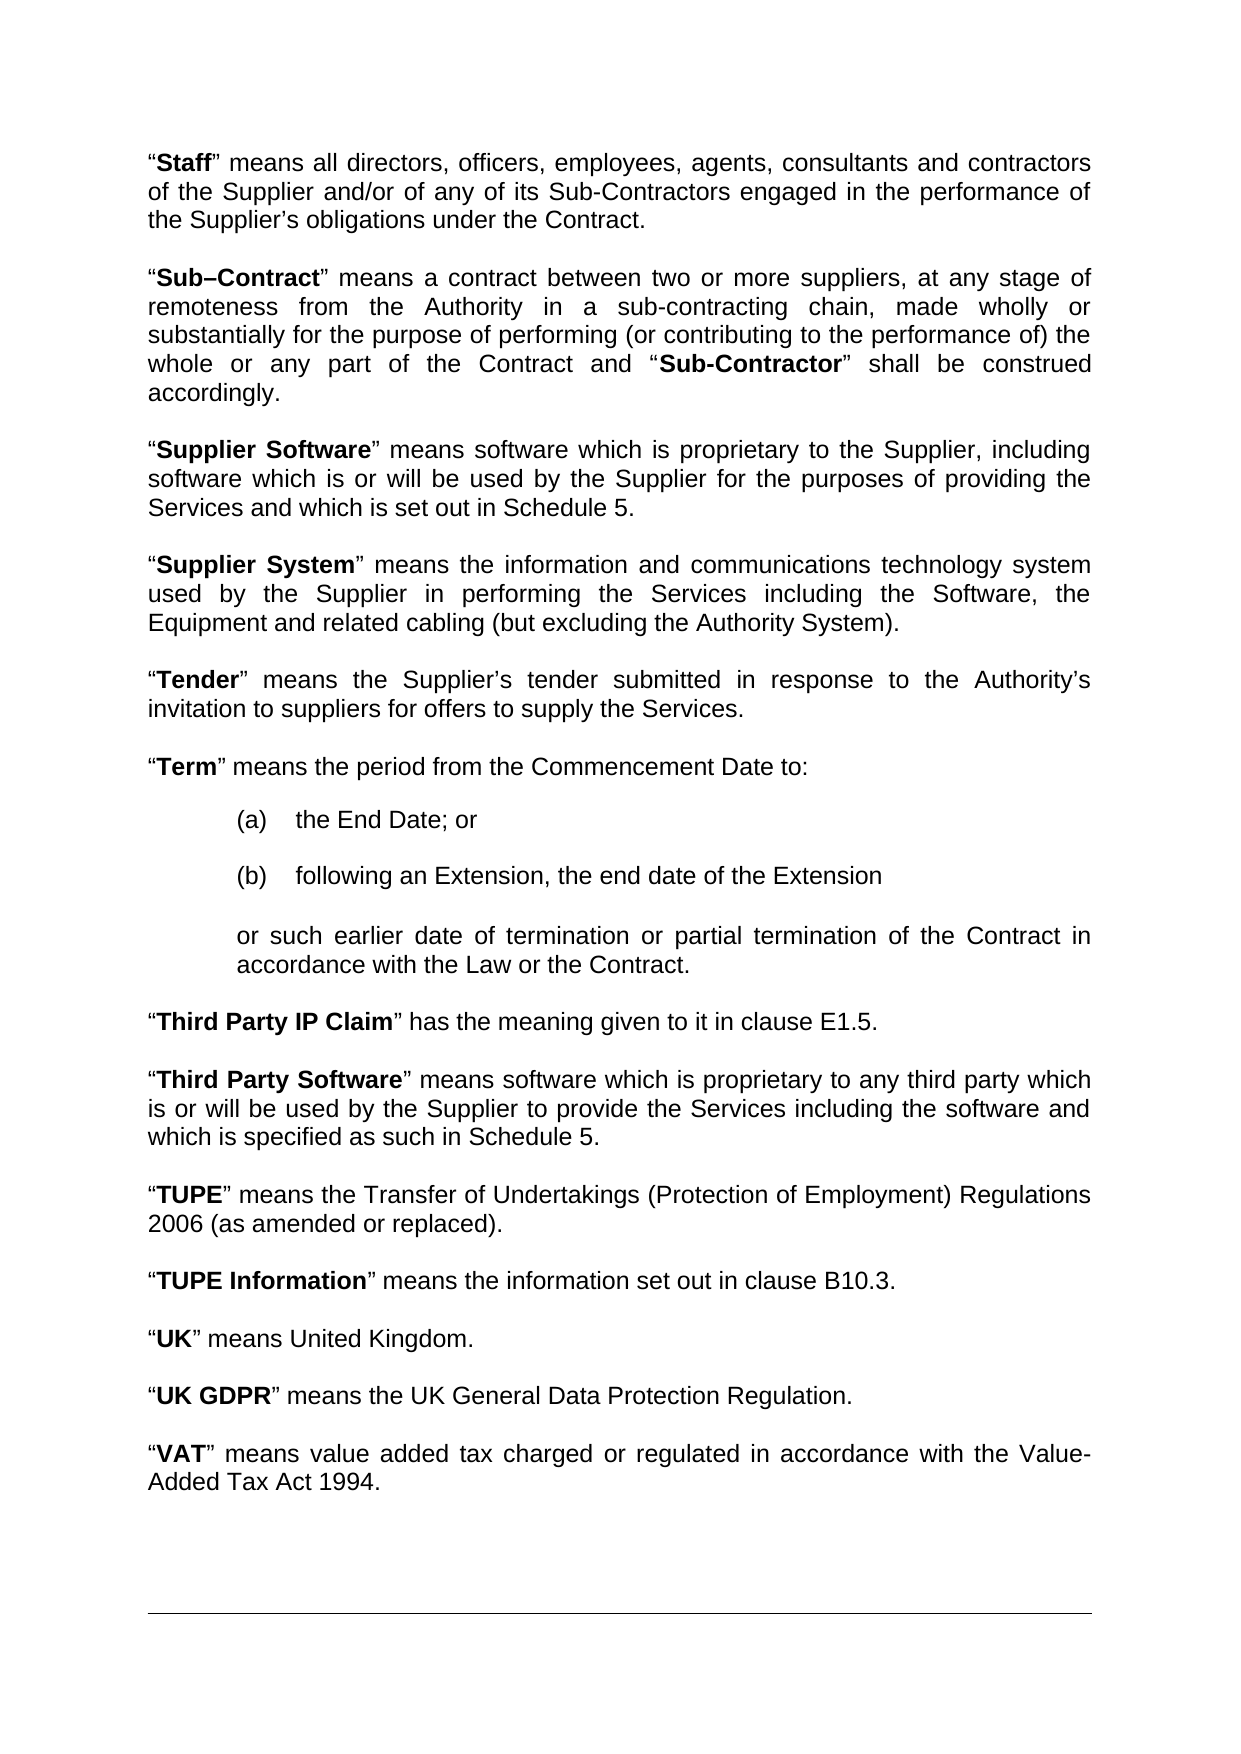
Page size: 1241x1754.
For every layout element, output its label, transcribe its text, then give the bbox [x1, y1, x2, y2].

text “VAT” means value added tax charged or regulated in accordance with the Value-Added Tax Act 1994. [148, 1438, 1092, 1496]
text “UK” means United Kingdom. [148, 1323, 1092, 1352]
list “Supplier System” means the information and communications technology system used by the Supplier in performing the Services including the Software, the Equipment and related cabling (but excluding the Authority System). [148, 550, 1092, 636]
text or such earlier date of termination or partial termination of the Contract in accordance with the Law or the Contract. [236, 921, 1092, 978]
text “Third Party IP Claim” has the meaning given to it in clause E1.5. [148, 1007, 1092, 1036]
text “TUPE” means the Transfer of Undertakings (Protection of Employment) Regulations 2006 (as amended or replaced). [148, 1180, 1092, 1237]
list “Sub–Contract” means a contract between two or more suppliers, at any stage of remoteness from the Authority in a sub-contracting chain, made wholly or substantially for the purpose of performing (or contributing to the performance of) the whole or any part of the Contract and “Sub-Contractor” shall be construed accordingly. [148, 263, 1092, 406]
text “Supplier Software” means software which is proprietary to the Supplier, including software which is or will be used by the Supplier for the purposes of providing the Services and which is set out in Schedule 5. [148, 435, 1092, 521]
text “Term” means the period from the Commencement Date to: [148, 751, 1100, 780]
text “Third Party Software” means software which is proprietary to any third party which is or will be used by the Supplier to provide the Services including the software and which is specified as such in Schedule 5. [148, 1065, 1092, 1151]
text “Staff” means all directors, officers, employees, agents, consultants and contractors of the Supplier and/or of any of its Sub-Contractors engaged in the performance of the Supplier’s obligations under the Contract. [148, 148, 1092, 234]
text “Tender” means the Supplier’s tender submitted in response to the Authority’s invitation to suppliers for offers to supply the Services. [148, 665, 1092, 723]
text “TUPE Information” means the information set out in clause B10.3. [148, 1266, 1092, 1295]
list the End Date; or [236, 805, 1092, 834]
list following an Extension, the end date of the Extension [236, 861, 1092, 890]
text “UK GDPR” means the UK General Data Protection Regulation. [148, 1381, 1092, 1410]
